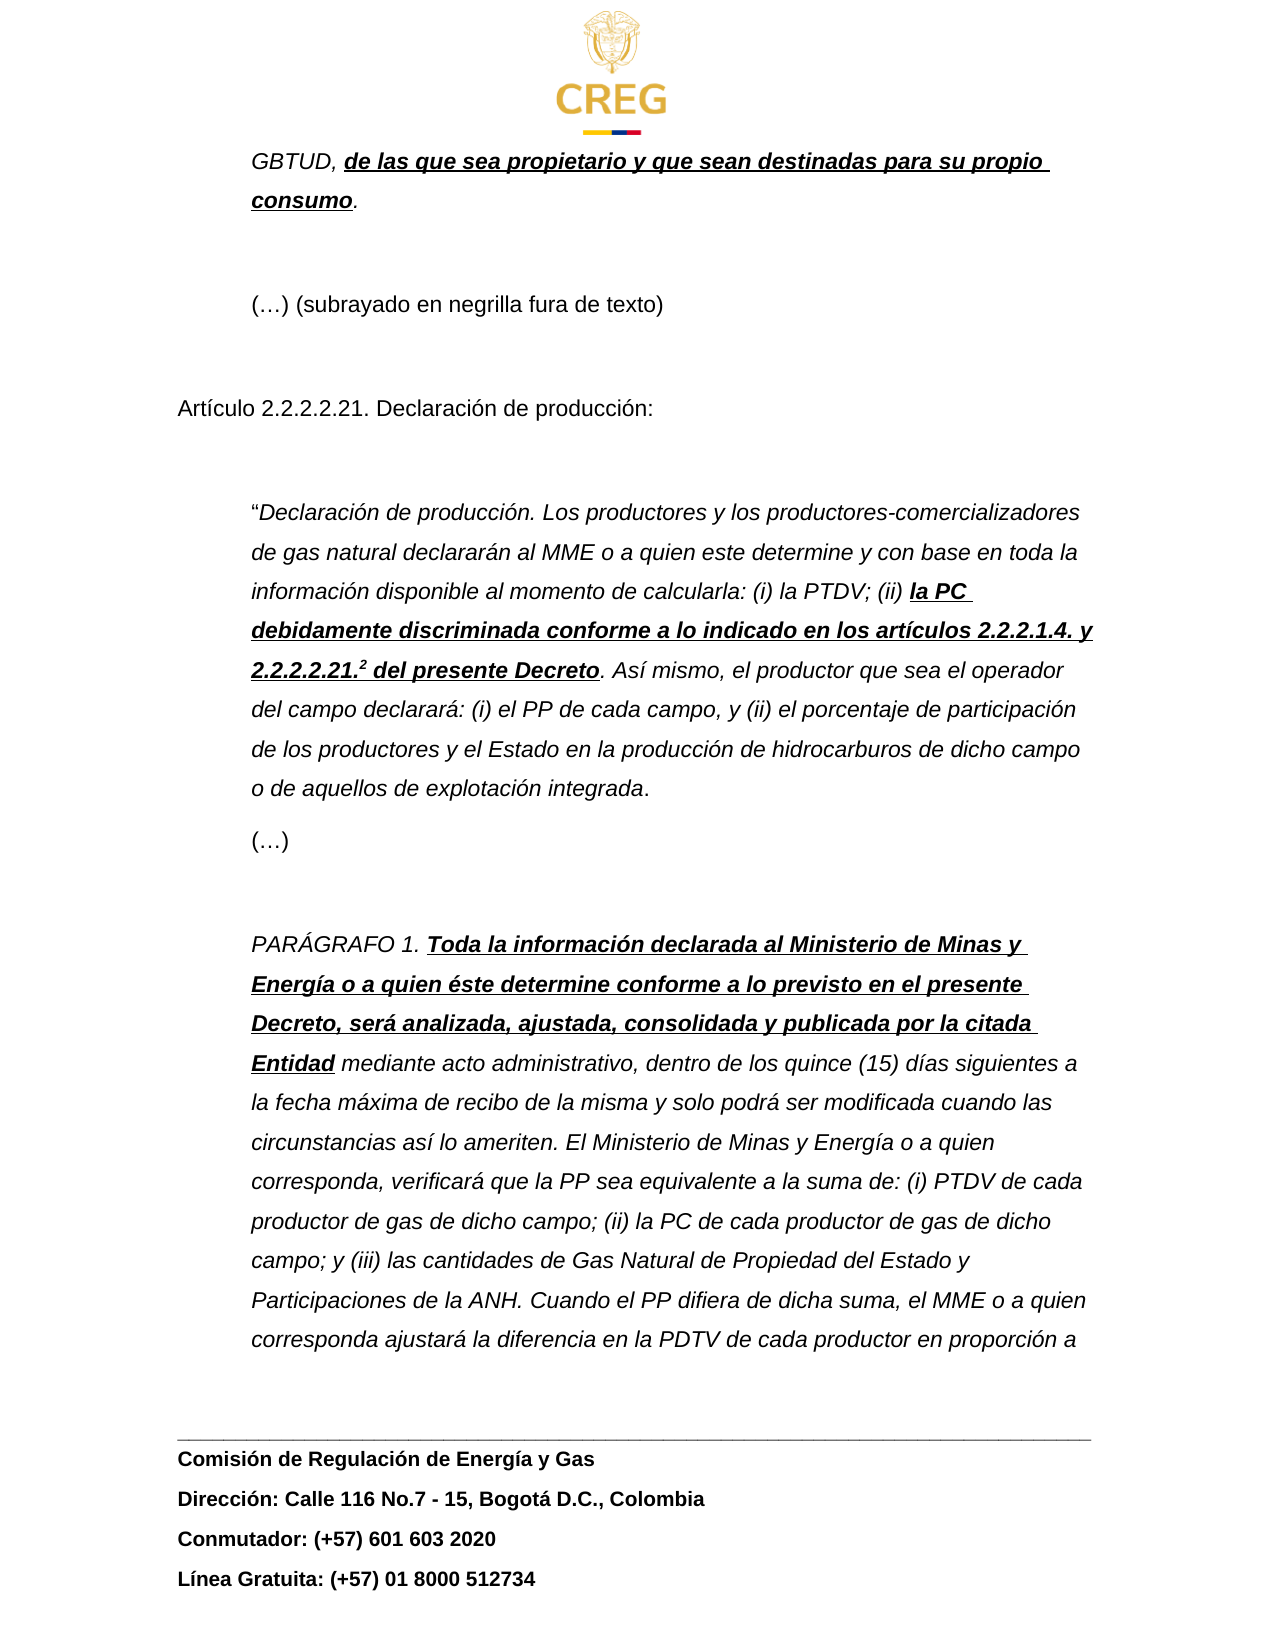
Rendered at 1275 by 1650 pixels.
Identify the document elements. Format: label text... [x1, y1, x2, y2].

picture [547, 0, 675, 148]
text “Declaración de producción. Los productores y los productores-comercializadores de gas natural declararán al MME o a quien este determine y con base en toda la información disponible al momento de calcularla: (i) la PTDV; (ii) la PC debidamente discriminada conforme a lo indicado en los artículos 2.2.2.1.4. y 2.2.2.2.21.2 del presente Decreto. Así mismo, el productor que sea el operador del campo declarará: (i) el PP de cada campo, y (ii) el porcentaje de participación de los productores y el Estado en la producción de hidrocarburos de dicho campo o de aquellos de explotación integrada. [251, 499, 1098, 802]
text (…) [251, 827, 1098, 854]
text Artículo 2.2.2.2.21. Declaración de producción: [177, 395, 1098, 421]
text (…) (subrayado en negrilla fura de texto) [177, 291, 1098, 317]
